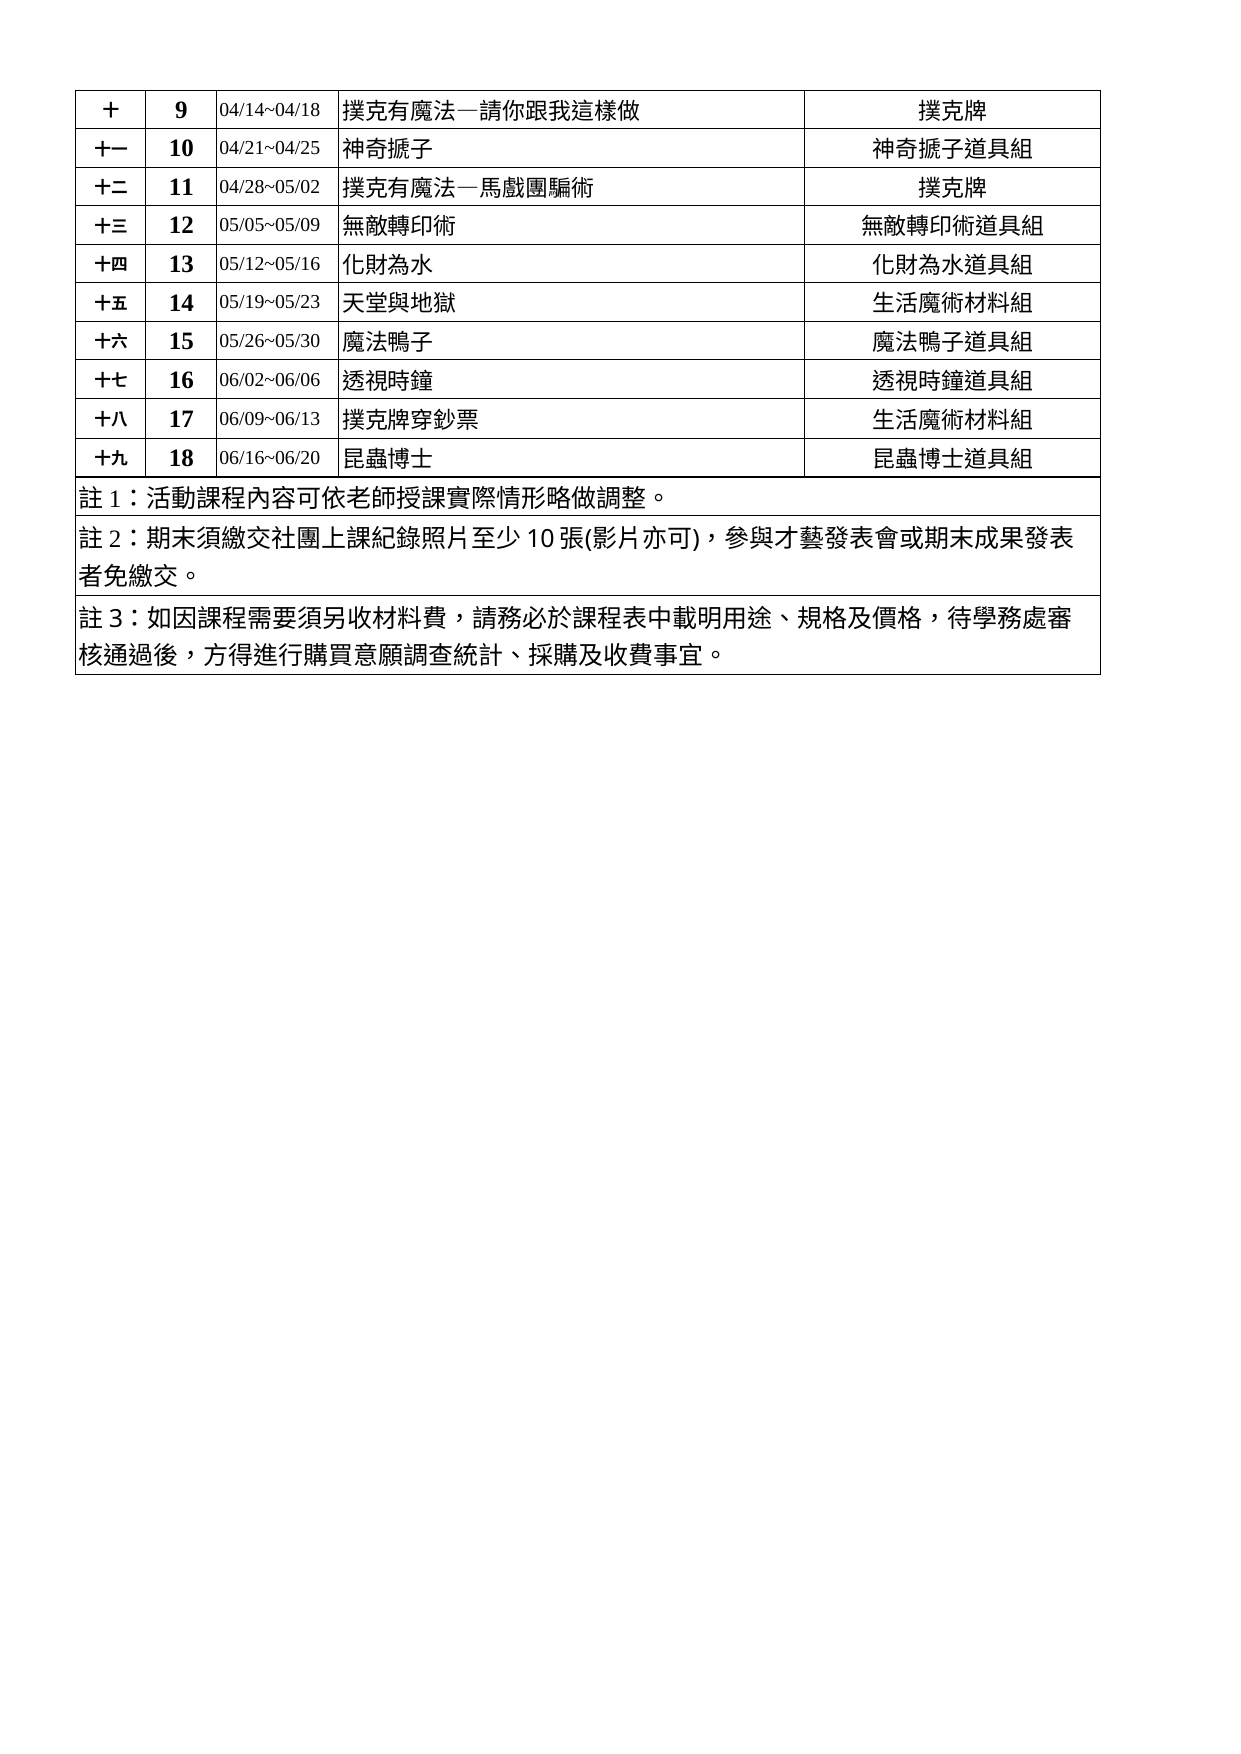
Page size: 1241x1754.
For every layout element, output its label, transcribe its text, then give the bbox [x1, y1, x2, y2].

table_cell 04/28~05/02 [217, 168, 338, 205]
table_cell 十二 [76, 168, 145, 205]
table_cell 昆蟲博士道具組 [805, 439, 1100, 476]
table_cell 05/19~05/23 [217, 283, 338, 321]
table_cell 十三 [76, 206, 145, 244]
table_cell 透視時鐘道具組 [805, 360, 1100, 398]
table_cell 18 [146, 439, 216, 476]
table_cell 化財為水道具組 [805, 245, 1100, 282]
table_cell 撲克牌 [805, 168, 1100, 205]
table_cell 魔法鴨子道具組 [805, 322, 1100, 359]
table_cell 天堂與地獄 [339, 283, 804, 321]
table_cell 十九 [76, 439, 145, 476]
table_cell 註1：活動課程內容可依老師授課實際情形略做調整。 [76, 478, 1100, 515]
table_cell 06/16~06/20 [217, 439, 338, 476]
table_cell 透視時鐘 [339, 360, 804, 398]
table_cell 註2：期末須繳交社團上課紀錄照片至少10張(影片亦可)，參與才藝發表會或期末成果發表者免繳交。 [76, 516, 1100, 595]
table_cell 十六 [76, 322, 145, 359]
table_cell 12 [146, 206, 216, 244]
table_cell 生活魔術材料組 [805, 399, 1100, 437]
table_cell 十 [76, 91, 145, 128]
table_cell 04/14~04/18 [217, 91, 338, 128]
table_cell 撲克牌 [805, 91, 1100, 128]
table_cell [1101, 128, 1107, 167]
table_cell 魔法鴨子 [339, 322, 804, 359]
table_cell 註3：如因課程需要須另收材料費，請務必於課程表中載明用途、規格及價格，待學務處審核通過後，方得進行購買意願調查統計、採購及收費事宜。 [76, 596, 1100, 674]
table_cell 05/12~05/16 [217, 245, 338, 282]
table_cell 十五 [76, 283, 145, 321]
table_cell 11 [146, 168, 216, 205]
table_cell 十八 [76, 399, 145, 437]
table_cell 神奇搋子 [339, 129, 804, 167]
table_cell 無敵轉印術 [339, 206, 804, 244]
table_cell 16 [146, 360, 216, 398]
table_cell 14 [146, 283, 216, 321]
table_cell 撲克牌穿鈔票 [339, 399, 804, 437]
table_cell [1101, 438, 1107, 476]
table_cell 十一 [76, 129, 145, 167]
table_cell 十四 [76, 245, 145, 282]
table_cell 9 [146, 91, 216, 128]
table_cell 06/09~06/13 [217, 399, 338, 437]
table_cell 撲克有魔法—馬戲團騙術 [339, 168, 804, 205]
table_cell 神奇搋子道具組 [805, 129, 1100, 167]
table_cell 15 [146, 322, 216, 359]
table_cell 昆蟲博士 [339, 439, 804, 476]
table_cell 化財為水 [339, 245, 804, 282]
table_cell 05/05~05/09 [217, 206, 338, 244]
table_cell [1101, 359, 1107, 398]
table_cell 生活魔術材料組 [805, 283, 1100, 321]
table_cell 13 [146, 245, 216, 282]
table_cell [1101, 167, 1107, 205]
table_cell [1101, 282, 1107, 321]
table_cell 撲克有魔法—請你跟我這樣做 [339, 91, 804, 128]
table_cell 10 [146, 129, 216, 167]
table_cell 05/26~05/30 [217, 322, 338, 359]
table_cell [1101, 244, 1107, 282]
table_cell [1101, 515, 1107, 595]
table_cell 無敵轉印術道具組 [805, 206, 1100, 244]
table_cell 06/02~06/06 [217, 360, 338, 398]
table_cell 17 [146, 399, 216, 437]
table_cell [1101, 398, 1107, 437]
table_cell [1101, 90, 1107, 128]
table_cell 04/21~04/25 [217, 129, 338, 167]
table_cell [1101, 595, 1107, 674]
table_cell [1101, 205, 1107, 244]
table_cell [1101, 476, 1107, 515]
table_cell [1101, 321, 1107, 359]
table_cell 十七 [76, 360, 145, 398]
